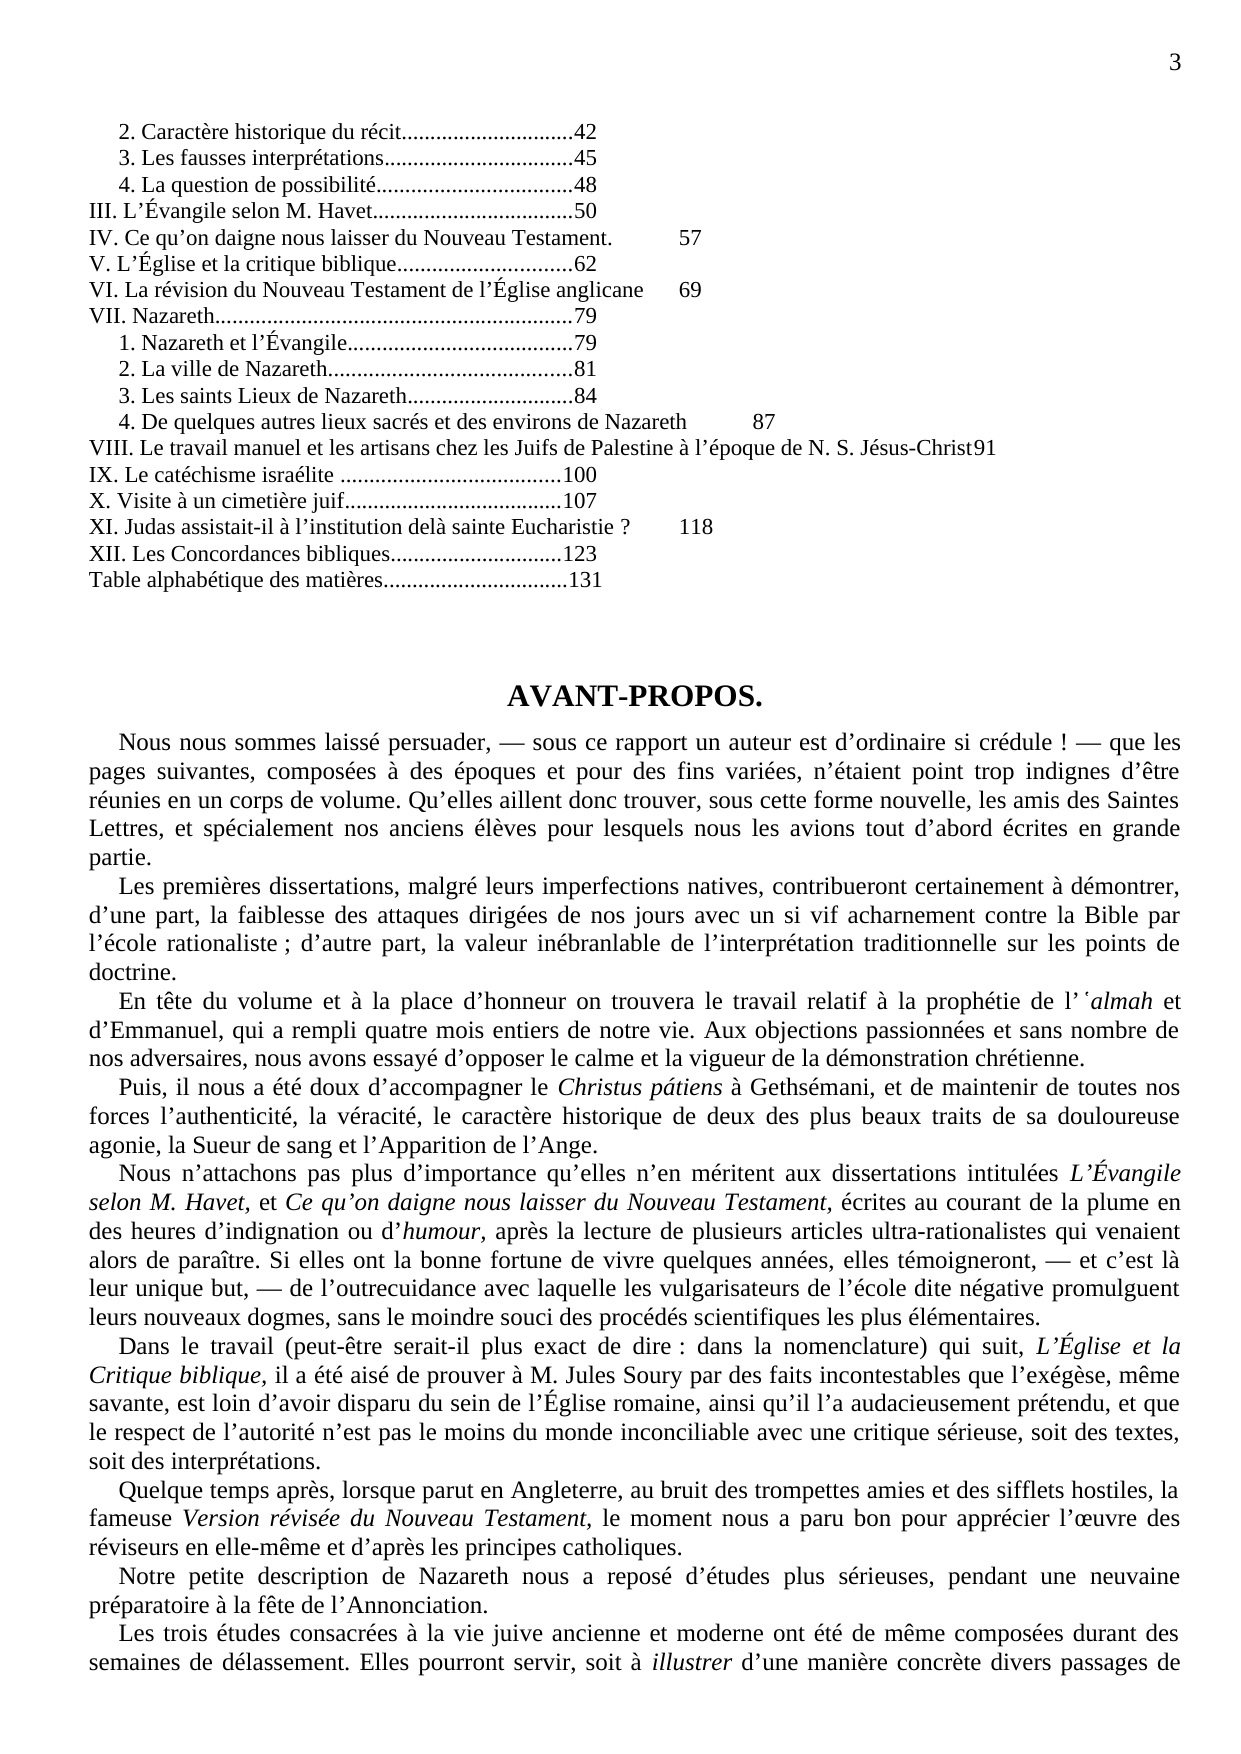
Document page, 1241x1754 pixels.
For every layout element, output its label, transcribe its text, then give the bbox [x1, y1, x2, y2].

text Table alphabétique des matières. 135 [89, 566, 1181, 592]
text XI. Judas assistait-il à l’institution delà sainte Eucharistie ? 121 [89, 513, 1181, 540]
text 1. Nazareth et l’Évangile 81 [118, 329, 1181, 355]
text 4. La question de possibilité 49 [118, 171, 1181, 197]
text Les premières dissertations, malgré leurs imperfections natives, contribueront certainement à démontrer, d’une part, la faiblesse des attaques dirigées de nos jours avec un si vif acharnement contre la Bible par l’école rationaliste ; d’autre part, la valeur inébranlable de l’interprétation traditionnelle sur les points de doctrine. [89, 871, 1181, 986]
text VII. Nazareth 81 [89, 303, 1181, 329]
text IV. Ce qu’on daigne nous laisser du Nouveau Testament. 58 [89, 223, 1181, 250]
text IX. Le catéchisme israélite 103 [89, 461, 1181, 487]
text VIII. Le travail manuel et les artisans chez les Juifs de Palestine à l’époque de N. S. Jésus-Christ 93 [89, 434, 1181, 461]
text 2. La ville de Nazareth 83 [118, 355, 1181, 382]
text Notre petite description de Nazareth nous a reposé d’études plus sérieuses, pendant une neuvaine préparatoire à la fête de l’Annonciation. [89, 1561, 1181, 1618]
text Nous nous sommes laissé persuader, — sous ce rapport un auteur est d’ordinaire si crédule ! — que les pages suivantes, composées à des époques et pour des fins variées, n’étaient point trop indignes d’être réunies en un corps de volume. Qu’elles aillent donc trouver, sous cette forme nouvelle, les amis des Saintes Lettres, et spécialement nos anciens élèves pour lesquels nous les avions tout d’abord écrites en grande partie. [89, 727, 1181, 871]
text 3. Les saints Lieux de Nazareth 86 [118, 382, 1181, 408]
text Dans le travail (peut-être serait-il plus exact de dire : dans la nomenclature) qui suit, L’Église et la Critique biblique, il a été aisé de prouver à M. Jules Soury par des faits incontestables que l’exégèse, même savante, est loin d’avoir disparu du sein de l’Église romaine, ainsi qu’il l’a audacieusement prétendu, et que le respect de l’autorité n’est pas le moins du monde inconciliable avec une critique sérieuse, soit des textes, soit des interprétations. [89, 1331, 1181, 1475]
text Nous n’attachons pas plus d’importance qu’elles n’en méritent aux dissertations intitulées L’Évangile selon M. Havet, et Ce qu’on daigne nous laisser du Nouveau Testament, écrites au courant de la plume en des heures d’indignation ou d’humour, après la lecture de plusieurs articles ultra-rationalistes qui venaient alors de paraître. Si elles ont la bonne fortune de vivre quelques années, elles témoigneront, — et c’est là leur unique but, — de l’outrecuidance avec laquelle les vulgarisateurs de l’école dite négative promulguent leurs nouveaux dogmes, sans le moindre souci des procédés scientifiques les plus élémentaires. [89, 1158, 1181, 1331]
subtitle AVANT-PROPOS. [89, 677, 1181, 713]
text VI. La révision du Nouveau Testament de l’Église anglicane 71 [89, 276, 1181, 303]
text 2. Caractère historique du récit 43 [118, 118, 1181, 144]
text III. L’Évangile selon M. Havet 52 [89, 197, 1181, 223]
text Puis, il nous a été doux d’accompagner le Christus pátiens à Gethsémani, et de maintenir de toutes nos forces l’authenticité, la véracité, le caractère historique de deux des plus beaux traits de sa douloureuse agonie, la Sueur de sang et l’Apparition de l’Ange. [89, 1072, 1181, 1158]
text 3. Les fausses interprétations 46 [118, 144, 1181, 171]
text En tête du volume et à la place d’honneur on trouvera le travail relatif à la prophétie de l’῾almah et d’Emmanuel, qui a rempli quatre mois entiers de notre vie. Aux objections passionnées et sans nombre de nos adversaires, nous avons essayé d’opposer le calme et la vigueur de la démonstration chrétienne. [89, 986, 1181, 1072]
text Quelque temps après, lorsque parut en Angleterre, au bruit des trompettes amies et des sifflets hostiles, la fameuse Version révisée du Nouveau Testament, le moment nous a paru bon pour apprécier l’œuvre des réviseurs en elle-même et d’après les principes catholiques. [89, 1475, 1181, 1561]
text X. Visite à un cimetière juif 110 [89, 487, 1181, 513]
text XII. Les Concordances bibliques 127 [89, 540, 1181, 566]
text 4. De quelques autres lieux sacrés et des environs de Nazareth 89 [118, 408, 1181, 434]
text V. L’Église et la critique biblique 63 [89, 250, 1181, 276]
